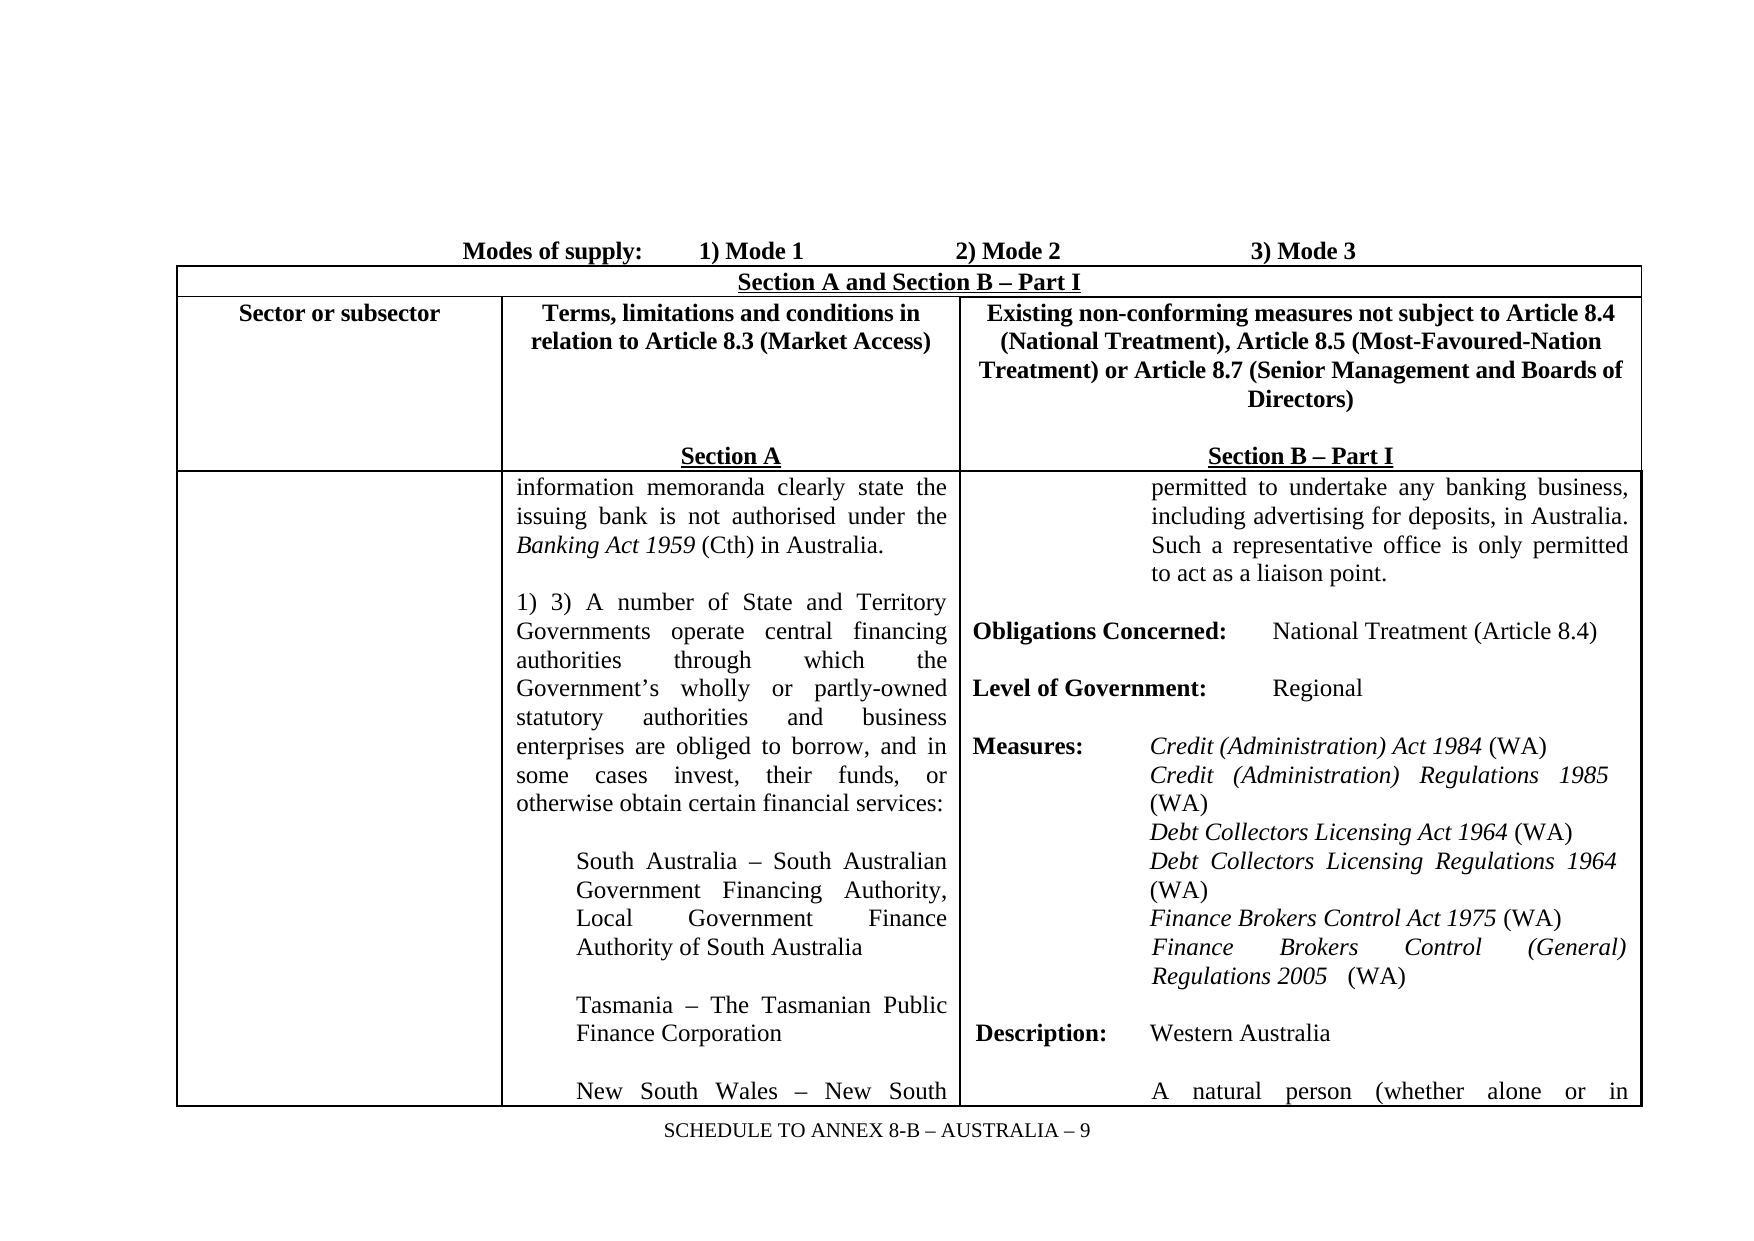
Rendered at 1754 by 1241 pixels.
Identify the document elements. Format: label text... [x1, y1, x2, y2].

table_cell Obligations Concerned: National Treatment (Article 8.4) Level of Government: Central Measures: Commonwealth Banks Act 1959 (Cth) Description: Liabilities of the Commonwealth Bank, previously Commonwealth Government-owned, are covered by transitional guarantee arrangements. Obligations Concerned: National Treatment (Article 8.4) Level of Government: Central Measures: Banking Act 1959 (Cth) Payment Systems (Regulation) Act 1998 (Cth) Description: A foreign bank located overseas is able to offer its services to Australian enterprises, but is not allowed to raise deposit funds in Australia or undertake business within Australia unless it is an authorised bank (or establishes a money market corporation, subsidiary, etc.). Foreign banks located overseas may, however, raise funds in Australia through the issue of debt securities provided that those securities are offered or traded in parcels of not less than 500,000 Australian dollars and the securities and any information memoranda clearly state the issuing bank is not authorised under the Banking Act 1959 (Cth) in Australia. Obligations Concerned: National Treatment (Article 8.4) Level of Government: Central Measures: Banking Act 1959 (Cth) Payment Systems (Regulation) Act 1998 (Cth) Description: A branch of a foreign bank that is authorised as a deposit taking institution in Australia (foreign ADI) is not permitted to accept initial deposits (and other funds) from individuals and non-corporate institutions of less than 250,000 Australian dollars. A representative office of a foreign bank is not permitted to undertake any banking business, including advertising for deposits, in Australia. Such a representative office is only permitted to act as a liaison point. Obligations Concerned: National Treatment (Article 8.4) Level of Government: Regional Measures: Credit (Administration) Act 1984 (WA) Credit (Administration) Regulations 1985 (WA) Debt Collectors Licensing Act 1964 (WA) Debt Collectors Licensing Regulations 1964 (WA) Finance Brokers Control Act 1975 (WA) Finance Brokers Control (General) Regulations 2005 (WA) Description: Western Australia A natural person (whether alone or in partnership with other persons) or an incorporated body seeking to carry on a business of providing credit in Western Australia (including where the provision of the credit is connected with the carrying on of another business), must have a principal office in Australia and a principal place of business in Western Australia. Any person, including an incorporated body, seeking to exercise or carry on the business or any functions of a debt collector in Western Australia must have a principal place of business in the State. A natural person seeking to carry on business as a finance broker in Western Australia must ordinarily be resident in Western Australia. A finance broker must have a registered office in Western Australia while carrying on business as a broker. Obligations Concerned: National Treatment (Article 8.4) Level of Government: Regional Measures: Second-hand Dealers and Pawnbrokers Act 2003 (QLD) Description: Queensland A person operating as a second-hand dealer or as a pawnbroker must have a principal place of business in Queensland where a document can be serviced personally. A post office box does not suffice. [961, 472, 1640, 1105]
table_cell Sector or subsector [178, 297, 501, 470]
table_cell 1) Unbound, except none for: provision and transfer of financial information, and financial data processing and related software as referred to in subparagraph (o) of Annex 8-A; advisory and other auxiliary services, excluding intermediation, relating to banking and other financial services as referred to in subparagraph (p) of Annex 8-A; (c) investment advice to a collective investment scheme located in the Area of Australia; and (d) portfolio management services to a collective investment scheme located in the Area of Australia, excluding: (i) trustee services; and (ii) custodial services and execution services that are not related to managing a collective investment scheme, subject to the other limitations set out below. 2) None 1) 3) A foreign bank located overseas is able to offer its services to Australian enterprises, but is not allowed to raise deposit funds in Australia or undertake business within Australia unless it is an authorised bank (or establishes a money market corporation, subsidiary, etc.). Foreign banks located overseas may, however, raise funds in Australia through the issue of debt securities provided that those securities are offered or traded in parcels of not less than 500,000 Australian dollars and the securities and any information memoranda clearly state the issuing bank is not authorised under the Banking Act 1959 (Cth) in Australia. 1) 3) A number of State and Territory Governments operate central financing authorities through which the Government’s wholly or partly-owned statutory authorities and business enterprises are obliged to borrow, and in some cases invest, their funds, or otherwise obtain certain financial services: South Australia – South Australian Government Financing Authority, Local Government Finance Authority of South Australia Tasmania – The Tasmanian Public Finance Corporation New South Wales – New South Wales Treasury Corporation Victoria – Treasury Corporation of Victoria Queensland – Queensland Treasury Corporation, Queensland Investment Corporation Northern Territory – Northern Territory Treasury Corporation Western Australia – Western Australia Treasury Corporation 3) A branch of a foreign bank that is authorised as a deposit taking institution in Australia (foreign ADI) is not permitted to accept initial deposits (and other funds) from individuals and non-corporate institutions of less than 250,000 Australian dollars. A representative office of a foreign bank is not permitted to undertake any banking business, including advertising for deposits, in Australia. Such a representative office is only permitted to act as a liaison point. [503, 472, 959, 1105]
table_cell Section A and Section B – Part I [178, 267, 1641, 296]
table_cell [178, 472, 501, 1105]
table_cell Existing non-conforming measures not subject to Article 8.4 (National Treatment), Article 8.5 (Most-Favoured-Nation Treatment) or Article 8.7 (Senior Management and Boards of Directors) Section B – Part I [961, 298, 1641, 470]
table_header Modes of supply: 1) Mode 1 2) Mode 2 3) Mode 3 [177, 236, 1641, 265]
table_cell Terms, limitations and conditions in relation to Article 8.3 (Market Access) Section A [503, 297, 959, 470]
